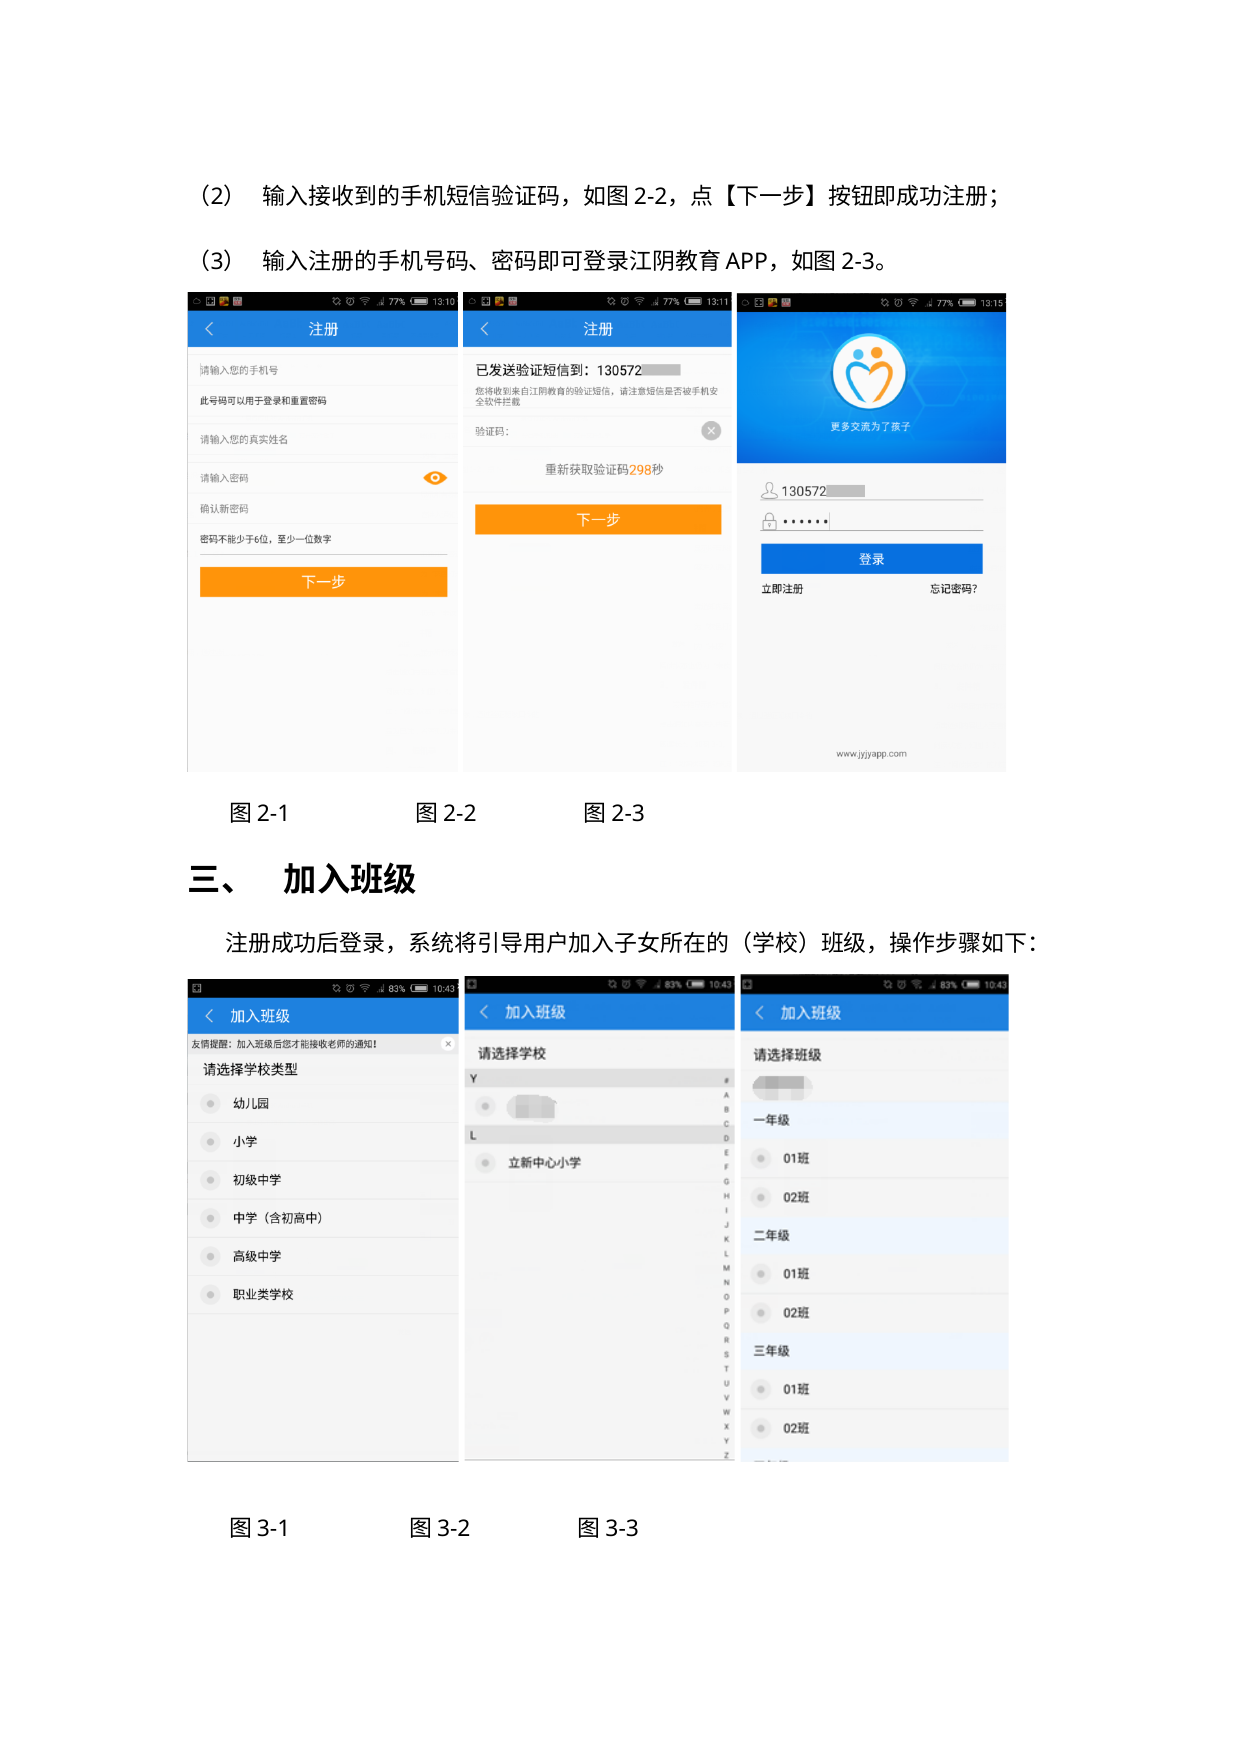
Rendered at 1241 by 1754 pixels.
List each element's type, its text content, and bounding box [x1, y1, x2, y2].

list 注册成功后登录，系统将引导用户加入子女所在的（学校）班级，操作步骤如下： [225, 909, 1053, 974]
picture [463, 292, 732, 772]
text 图3-1 图3-2 图3-3 [187, 1494, 1053, 1559]
list 输入接收到的手机短信验证码，如图2-2，点【下一步】按钮即成功注册； [187, 162, 1053, 227]
picture [736, 293, 1007, 772]
list 加入班级 [187, 844, 1053, 909]
picture [740, 974, 1009, 1462]
picture [187, 292, 458, 772]
list 输入注册的手机号码、密码即可登录江阴教育APP，如图2-3。 [187, 227, 1053, 292]
text 图2-1 图2-2 图2-3 [187, 779, 1053, 844]
picture [464, 976, 735, 1462]
picture [187, 979, 459, 1462]
